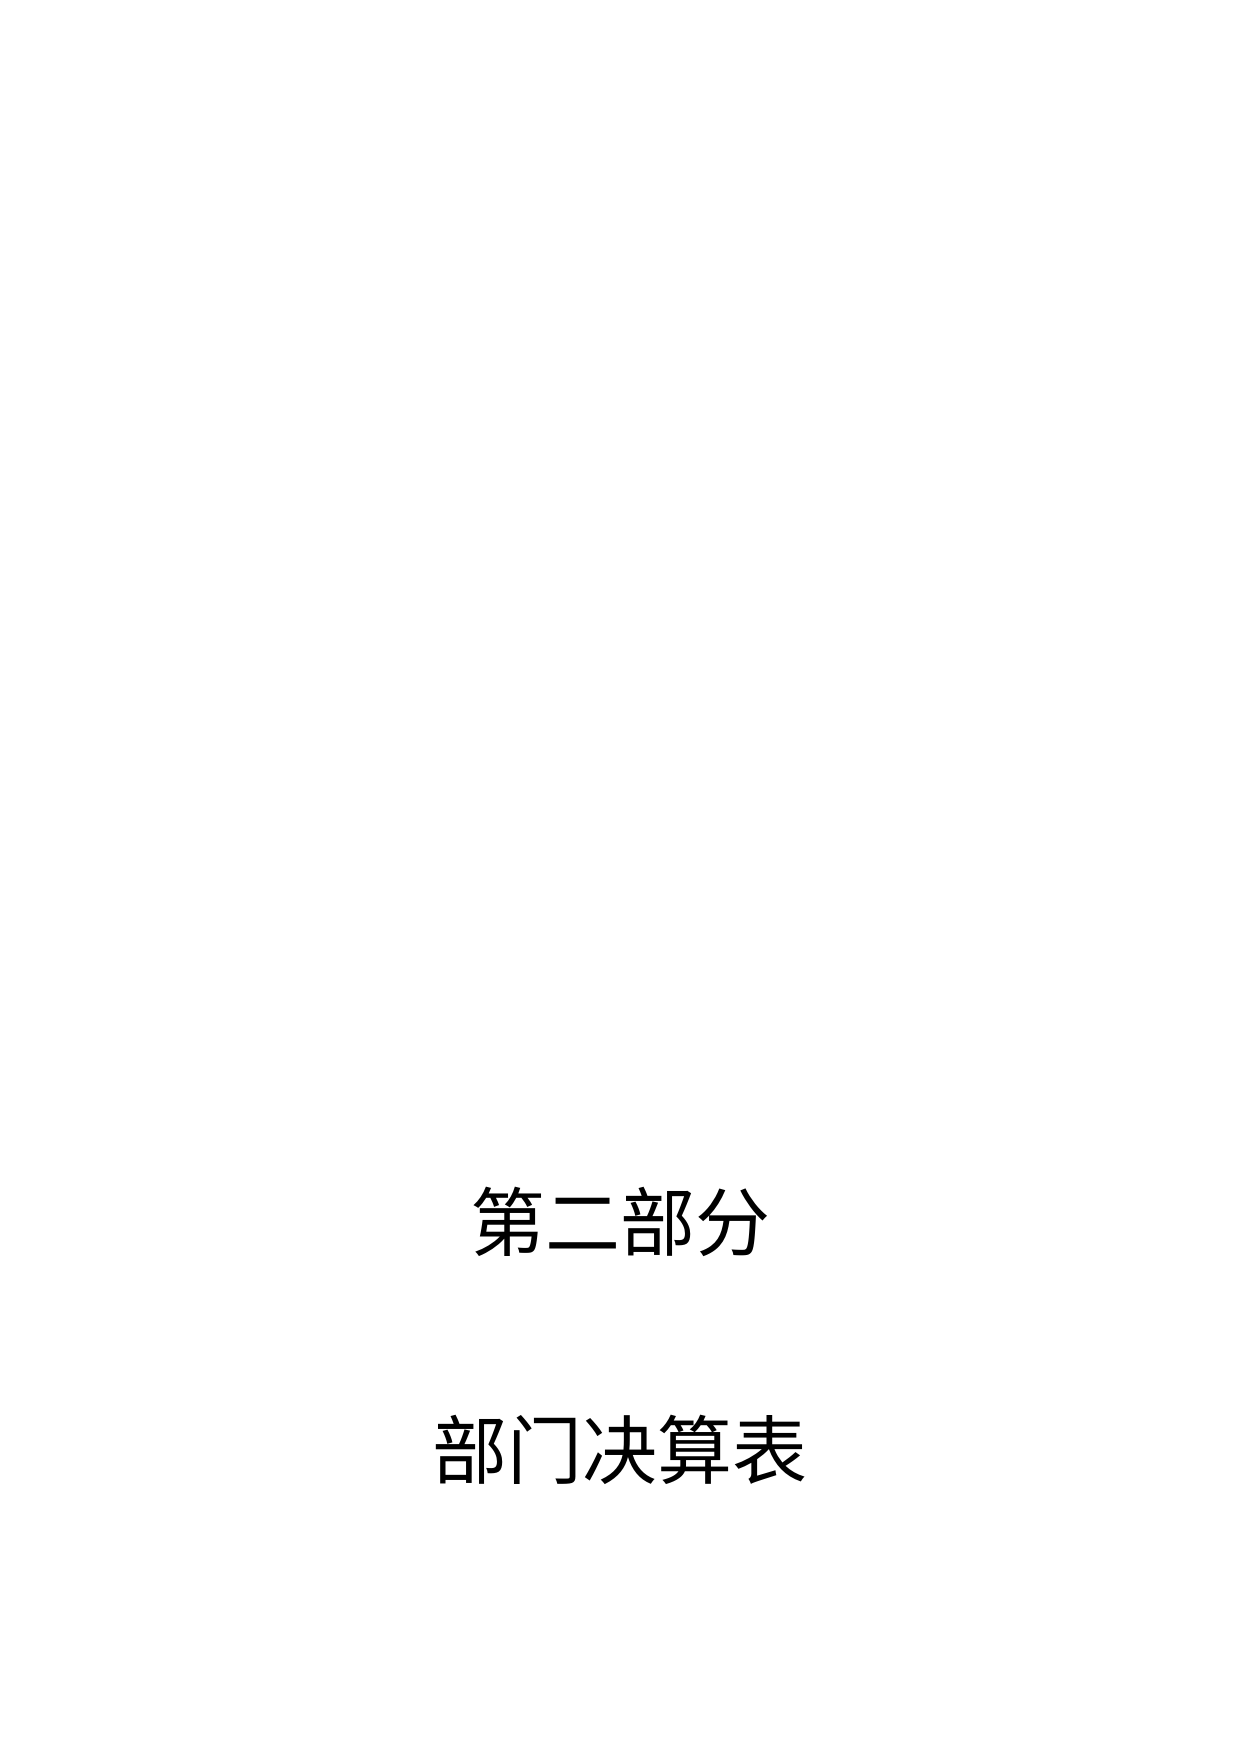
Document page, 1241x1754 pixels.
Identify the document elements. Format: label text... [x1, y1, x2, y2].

text 第二部分 [75, 1153, 1165, 1283]
text 部门决算表 [75, 1381, 1165, 1511]
